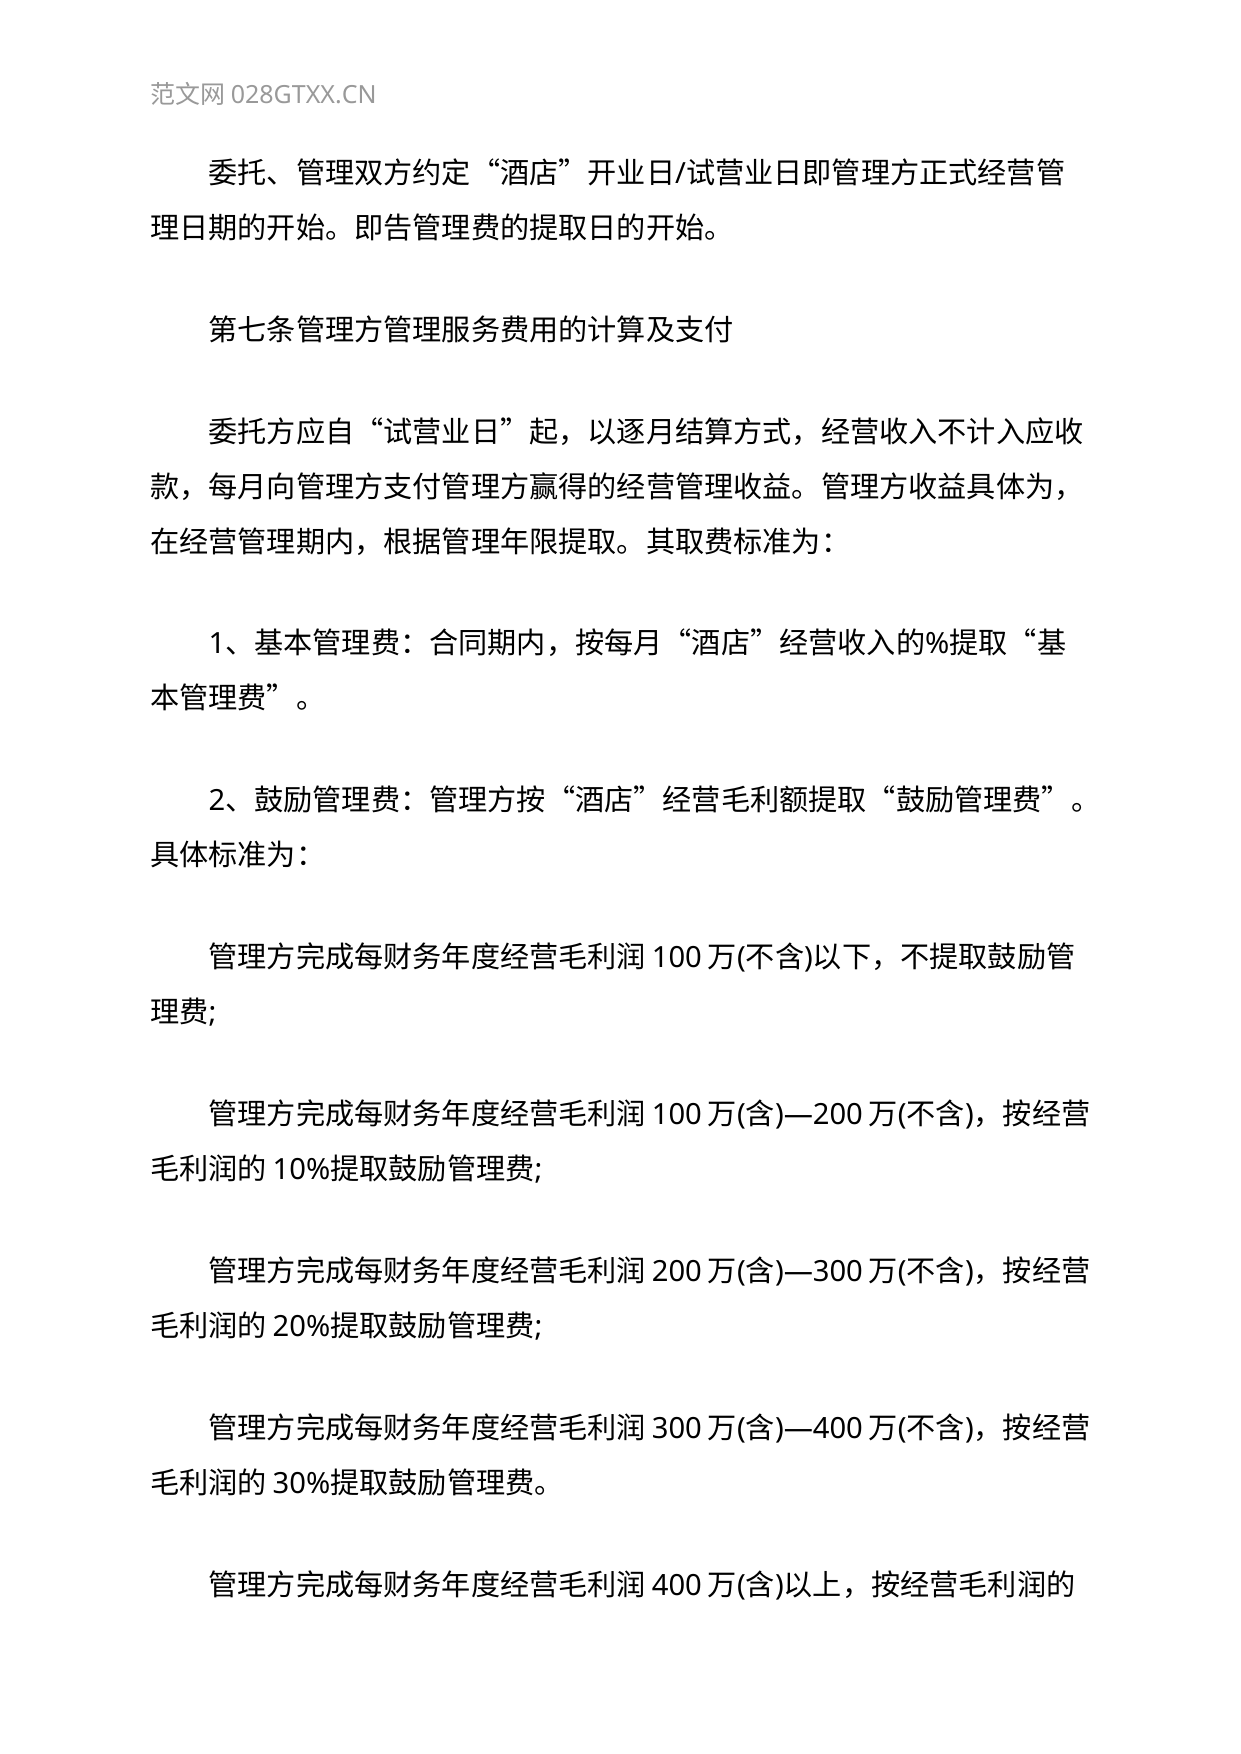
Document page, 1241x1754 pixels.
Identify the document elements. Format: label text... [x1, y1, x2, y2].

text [150, 1562, 1090, 1604]
text 管理方完成每财务年度经营毛利润300万(含)—400万(不含)，按经营毛利润的30%提取鼓励管理费。 [150, 1404, 1090, 1502]
text 第七条管理方管理服务费用的计算及支付 [150, 307, 1090, 349]
text 管理方完成每财务年度经营毛利润100万(含)—200万(不含)，按经营毛利润的10%提取鼓励管理费; [150, 1091, 1090, 1188]
text 委托、管理双方约定“酒店”开业日/试营业日即管理方正式经营管理日期的开始。即告管理费的提取日的开始。 [150, 150, 1090, 247]
text 管理方完成每财务年度经营毛利润100万(不含)以下，不提取鼓励管理费; [150, 934, 1090, 1031]
text 1、基本管理费：合同期内，按每月“酒店”经营收入的%提取“基本管理费”。 [150, 620, 1090, 717]
text 2、鼓励管理费：管理方按“酒店”经营毛利额提取“鼓励管理费”。具体标准为： [150, 777, 1090, 874]
text 管理方完成每财务年度经营毛利润200万(含)—300万(不含)，按经营毛利润的20%提取鼓励管理费; [150, 1248, 1090, 1345]
text 委托方应自“试营业日”起，以逐月结算方式，经营收入不计入应收款，每月向管理方支付管理方赢得的经营管理收益。管理方收益具体为，在经营管理期内，根据管理年限提取。其取费标准为： [150, 408, 1090, 561]
